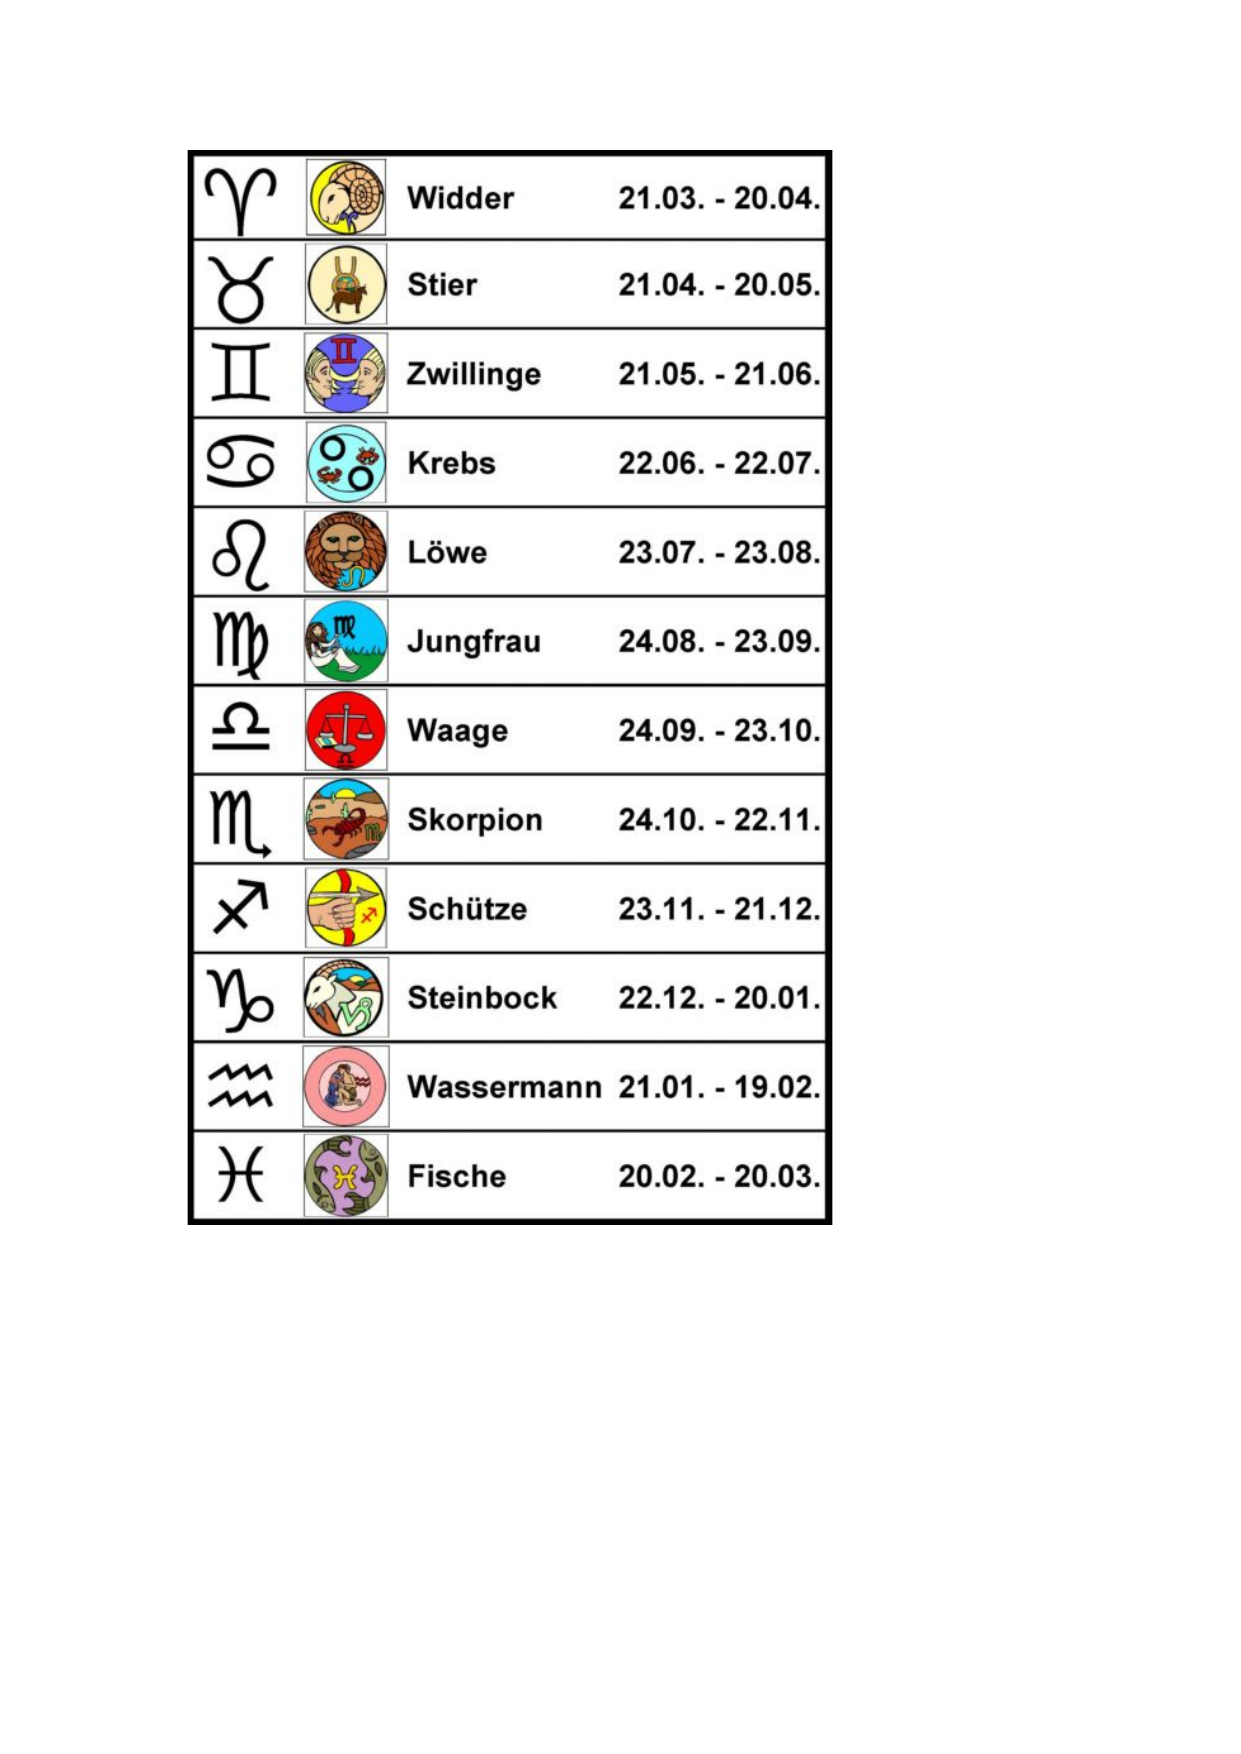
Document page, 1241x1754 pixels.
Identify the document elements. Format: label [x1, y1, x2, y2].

picture [187, 150, 833, 1225]
